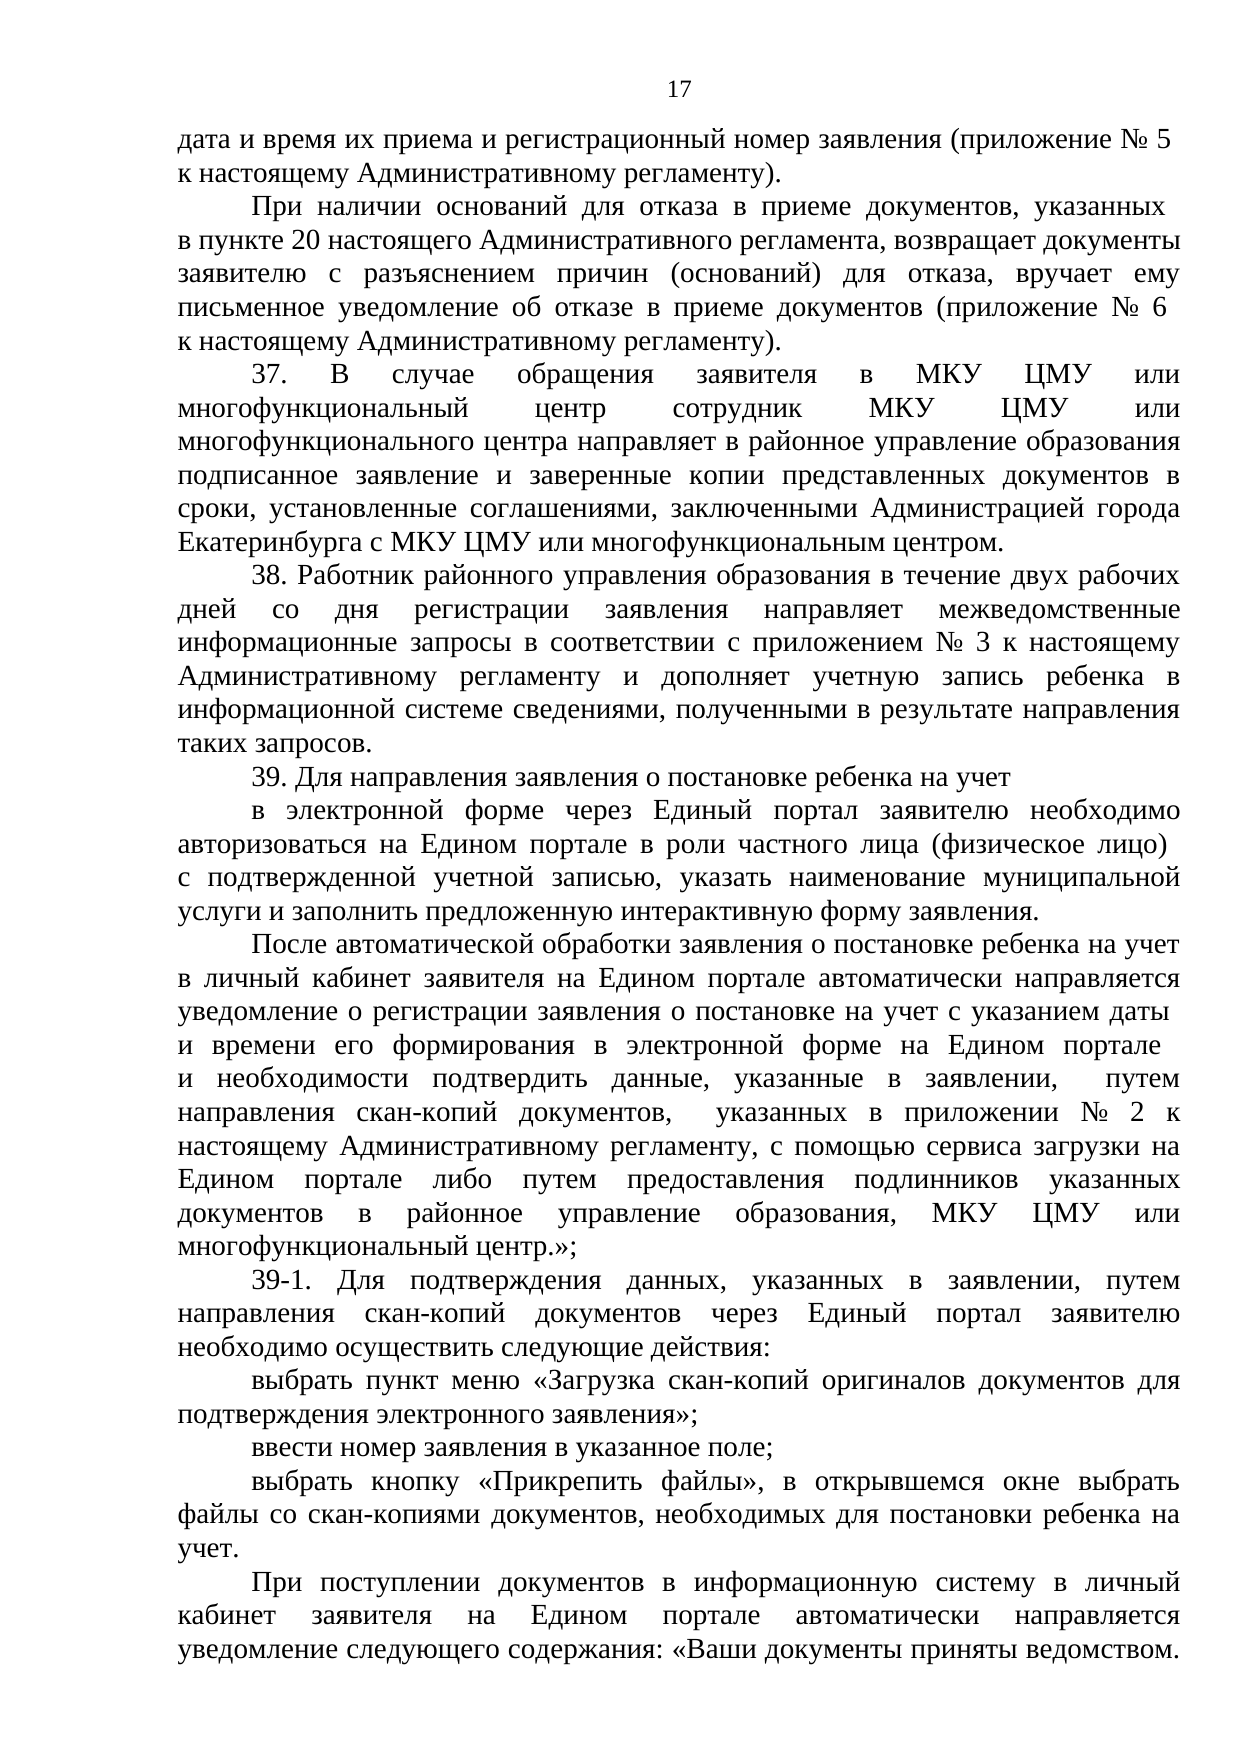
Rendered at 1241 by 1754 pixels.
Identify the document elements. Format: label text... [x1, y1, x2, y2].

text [177, 121, 1181, 188]
text в электронной форме через Единый портал заявителю необходимо авторизоваться на Едином портале в роли частного лица (физическое лицо) с подтвержденной учетной записью, указать наименование муниципальной услуги и заполнить предложенную интерактивную форму заявления. [177, 792, 1181, 926]
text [177, 1564, 1181, 1664]
text 38. Работник районного управления образования в течение двух рабочих дней со дня регистрации заявления направляет межведомственные информационные запросы в соответствии с приложением № 3 к настоящему Административному регламенту и дополняет учетную запись ребенка в информационной системе сведениями, полученными в результате направления таких запросов. [177, 557, 1181, 759]
text 39. Для направления заявления о постановке ребенка на учет [177, 759, 1181, 792]
text выбрать пункт меню «Загрузка скан-копий оригиналов документов для подтверждения электронного заявления»; [177, 1362, 1181, 1429]
text 39-1. Для подтверждения данных, указанных в заявлении, путем направления скан-копий документов через Единый портал заявителю необходимо осуществить следующие действия: [177, 1262, 1181, 1362]
text 37. В случае обращения заявителя в МКУ ЦМУ или многофункциональный центр сотрудник МКУ ЦМУ или многофункционального центра направляет в районное управление образования подписанное заявление и заверенные копии представленных документов в сроки, установленные соглашениями, заключенными Администрацией города Екатеринбурга с МКУ ЦМУ или многофункциональным центром. [177, 356, 1181, 557]
text ввести номер заявления в указанное поле; [177, 1429, 1181, 1463]
text После автоматической обработки заявления о постановке ребенка на учет в личный кабинет заявителя на Едином портале автоматически направляется уведомление о регистрации заявления о постановке на учет с указанием даты и времени его формирования в электронной форме на Едином портале и необходимости подтвердить данные, указанные в заявлении, путем направления скан-копий документов, указанных в приложении № 2 к настоящему Административному регламенту, с помощью сервиса загрузки на Едином портале либо путем предоставления подлинников указанных документов в районное управление образования, МКУ ЦМУ или многофункциональный центр.»; [177, 926, 1181, 1262]
text выбрать кнопку «Прикрепить файлы», в открывшемся окне выбрать файлы со скан-копиями документов, необходимых для постановки ребенка на учет. [177, 1463, 1181, 1564]
text При наличии оснований для отказа в приеме документов, указанных в пункте 20 настоящего Административного регламента, возвращает документы заявителю с разъяснением причин (оснований) для отказа, вручает ему письменное уведомление об отказе в приеме документов (приложение № 6 к настоящему Административному регламенту). [177, 188, 1181, 356]
